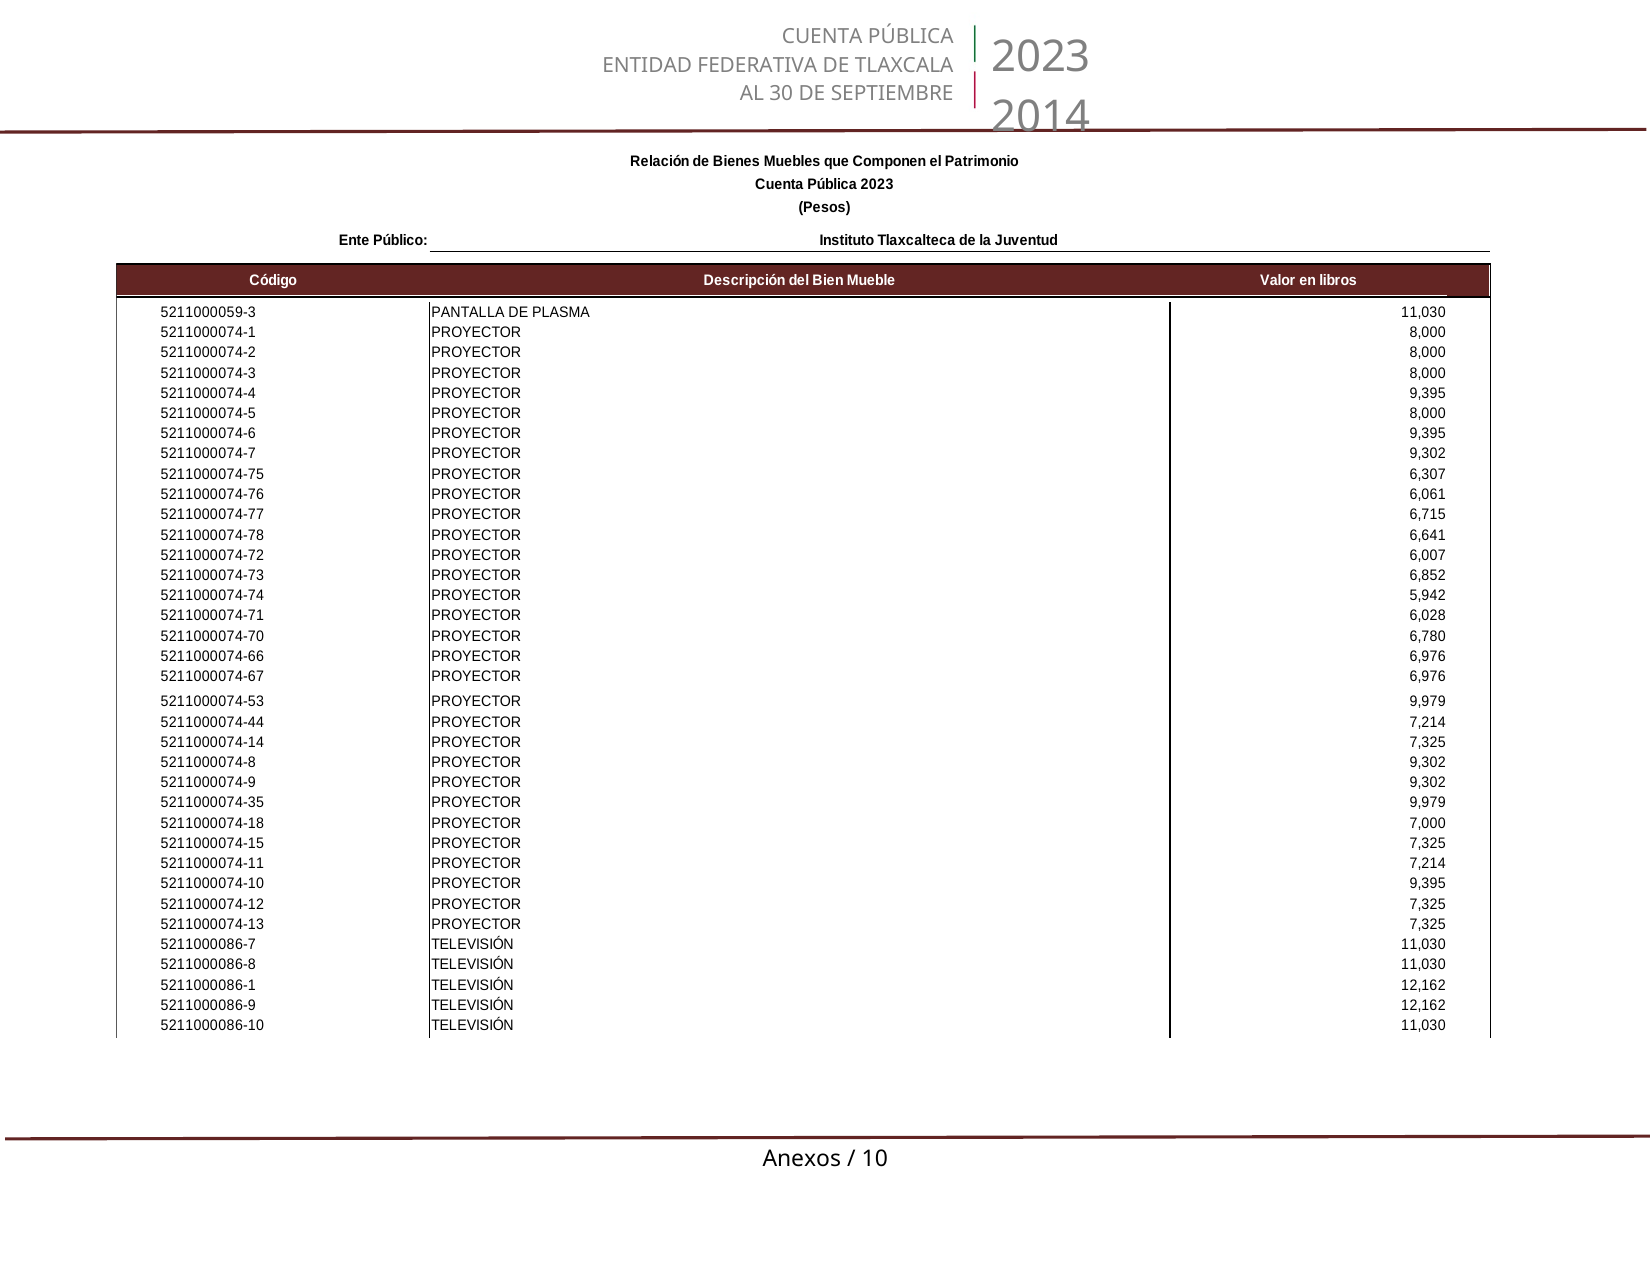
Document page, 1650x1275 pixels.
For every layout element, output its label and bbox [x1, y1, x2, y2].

picture [968, 12, 985, 112]
